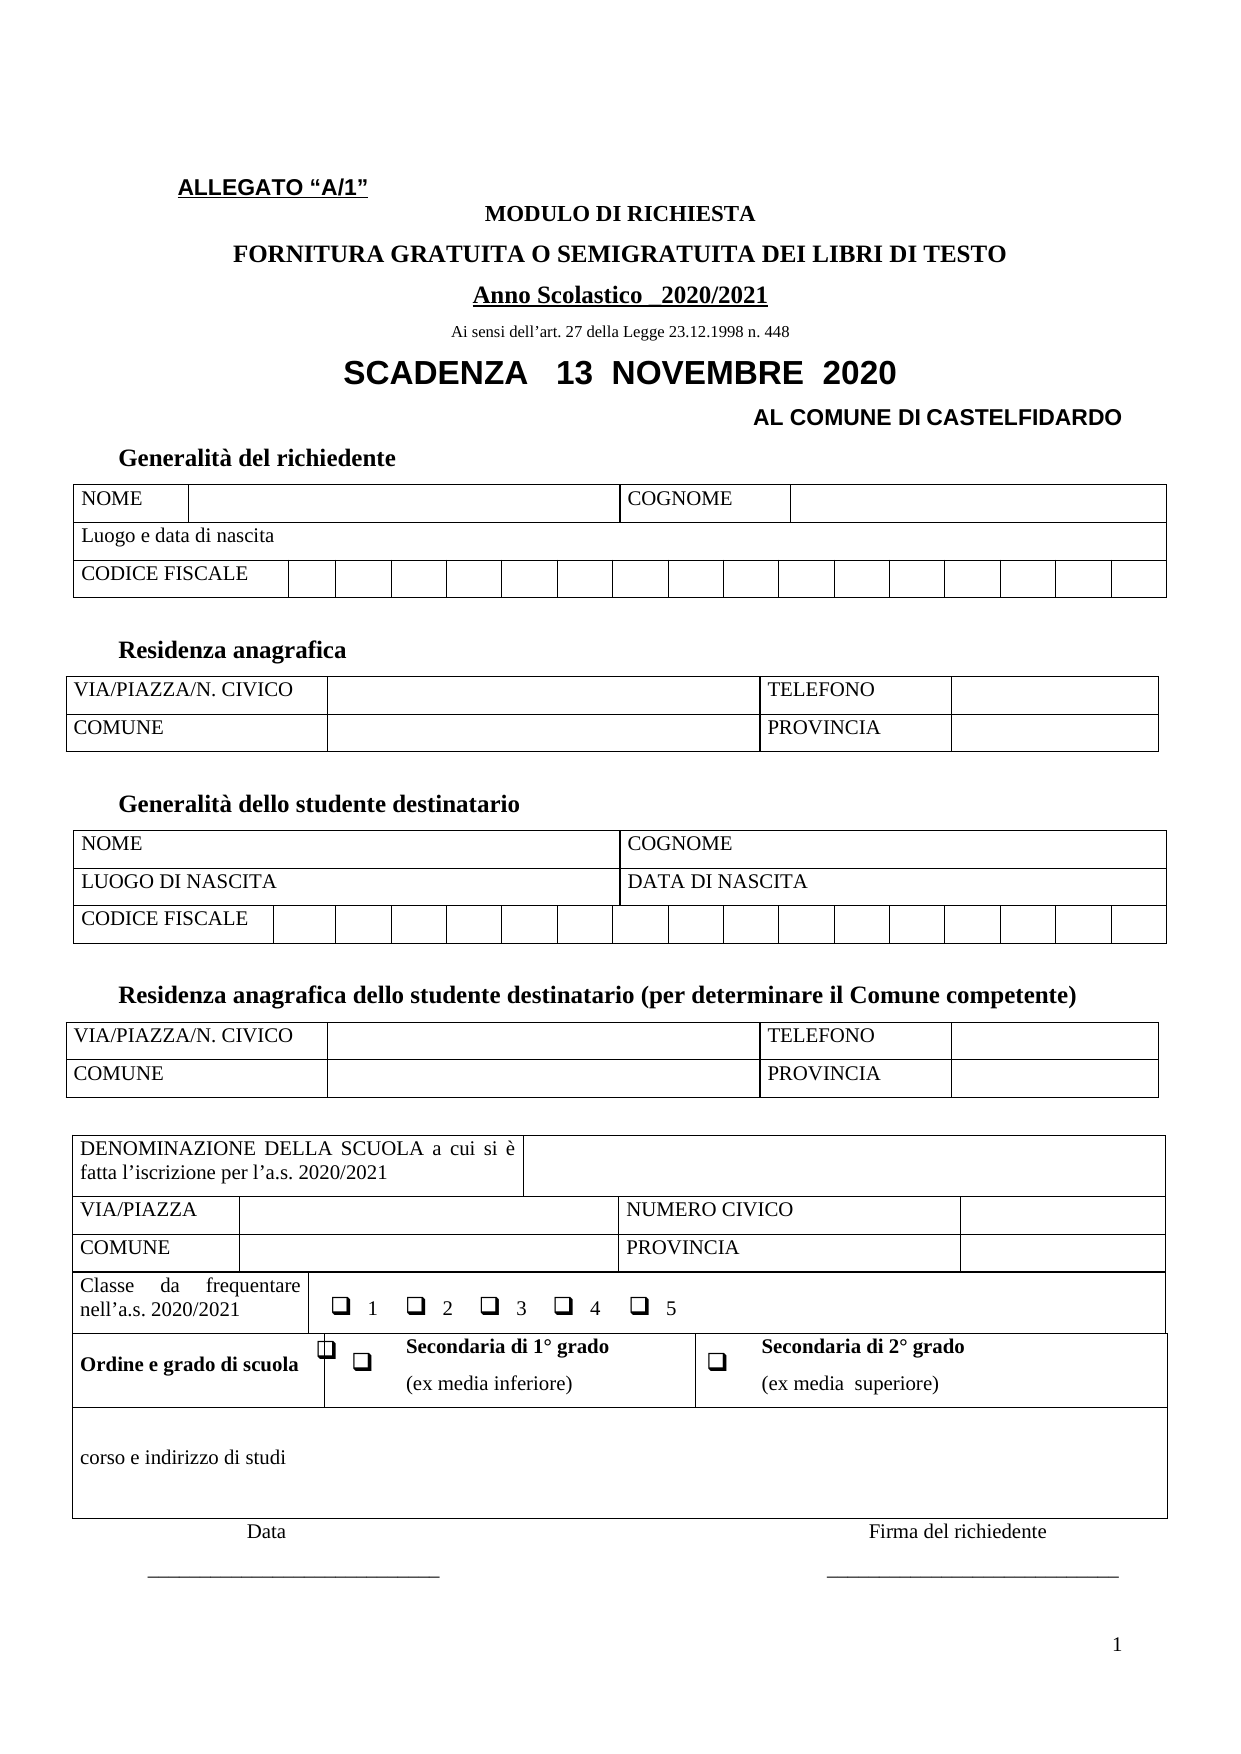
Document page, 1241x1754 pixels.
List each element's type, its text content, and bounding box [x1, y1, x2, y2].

table_header COGNOME [621, 831, 1166, 868]
text Ai sensi dell’art. 27 della Legge 23.12.1998 n. 448 [118, 322, 1122, 341]
table_header [328, 1023, 759, 1059]
table_cell CODICE FISCALE [74, 561, 288, 597]
table_cell [835, 561, 889, 597]
table_cell Secondaria di 1° grado (ex media inferiore) [399, 1334, 627, 1407]
table_cell [392, 906, 446, 943]
table_header DENOMINAZIONE DELLA SCUOLA a cui si è fatta l’iscrizione per l’a.s. 2020/2021 [73, 1136, 523, 1196]
table_cell [779, 906, 834, 943]
table_cell [890, 561, 944, 597]
table_header VIA/PIAZZA/N. CIVICO [67, 1023, 327, 1059]
table_cell [724, 906, 778, 943]
text ____________________________ ____________________________ [118, 1556, 1122, 1580]
table_cell [945, 906, 1000, 943]
text Data Firma del richiedente [118, 1519, 1122, 1543]
table_header NOME [74, 485, 188, 522]
text Residenza anagrafica [118, 635, 1122, 663]
table_cell [724, 561, 778, 597]
table_cell [669, 906, 723, 943]
table_cell Luogo e data di nascita [74, 523, 1166, 559]
table_cell [336, 561, 391, 597]
table_cell PROVINCIA [761, 1060, 951, 1097]
table_cell CODICE FISCALE [74, 906, 273, 943]
table_cell 3 [471, 1273, 545, 1333]
table_cell [1056, 906, 1111, 943]
table_cell DATA DI NASCITA [621, 869, 1166, 905]
table_header COGNOME [621, 485, 790, 522]
table_cell [392, 561, 446, 597]
table_header [524, 1136, 1165, 1196]
text AL COMUNE DI CASTELFIDARDO [118, 404, 1122, 431]
table_cell LUOGO DI NASCITA [74, 869, 619, 905]
table_header [952, 677, 1158, 714]
table_cell [769, 1273, 1165, 1333]
table_header TELEFONO [761, 677, 951, 714]
table_cell [628, 1334, 695, 1407]
table_cell [1001, 906, 1055, 943]
table_cell Classe da frequentare nell’a.s. 2020/2021 [73, 1273, 308, 1333]
table_header NOME [74, 831, 619, 868]
table_header TELEFONO [761, 1023, 951, 1059]
table_cell 4 [545, 1273, 621, 1333]
table_cell [613, 561, 668, 597]
table_cell [952, 715, 1158, 751]
table_cell [613, 906, 668, 943]
table_cell [558, 561, 612, 597]
table_cell [336, 906, 391, 943]
table_cell [835, 906, 889, 943]
table_cell [274, 906, 335, 943]
table_cell [1056, 561, 1111, 597]
table_header [952, 1023, 1158, 1059]
text Residenza anagrafica dello studente destinatario (per determinare il Comune competente) [118, 981, 1122, 1009]
table_cell [945, 561, 1000, 597]
table_cell [779, 561, 834, 597]
text Anno Scolastico _2020/2021 [118, 280, 1122, 309]
table_cell 1 [309, 1273, 398, 1333]
table_cell [328, 715, 759, 751]
text Generalità del richiedente [118, 443, 1122, 472]
table_header VIA/PIAZZA/N. CIVICO [67, 677, 327, 714]
text SCADENZA 13 NOVEMBRE 2020 [118, 353, 1122, 392]
table_cell [502, 561, 557, 597]
table_cell [447, 906, 501, 943]
table_cell [558, 906, 612, 943]
table_cell PROVINCIA [619, 1235, 960, 1271]
table_header [791, 485, 1166, 522]
table_cell [1112, 561, 1166, 597]
table_cell [952, 1060, 1158, 1097]
table_cell [289, 561, 335, 597]
table_cell Ordine e grado di scuola [73, 1334, 308, 1407]
table_cell Secondaria di 2° grado (ex media superiore) [754, 1334, 1167, 1407]
table_cell [447, 561, 501, 597]
table_cell COMUNE [73, 1235, 239, 1271]
table_cell [1112, 906, 1166, 943]
text ALLEGATO “A/1” [118, 174, 1107, 200]
table_cell [308, 1334, 324, 1407]
table_cell COMUNE [67, 715, 327, 751]
text MODULO DI RICHIESTA [118, 200, 1122, 227]
table_cell [325, 1334, 398, 1407]
table_cell [502, 906, 557, 943]
table_cell [696, 1334, 754, 1407]
table_cell [240, 1235, 618, 1271]
table_cell corso e indirizzo di studi [73, 1408, 1167, 1518]
table_cell VIA/PIAZZA [73, 1197, 239, 1234]
table_cell COMUNE [67, 1060, 327, 1097]
table_cell [1001, 561, 1055, 597]
table_cell [961, 1197, 1165, 1234]
table_cell NUMERO CIVICO [619, 1197, 960, 1234]
text FORNITURA GRATUITA O SEMIGRATUITA DEI LIBRI DI TESTO [118, 239, 1122, 268]
table_cell [328, 1060, 759, 1097]
table_cell [669, 561, 723, 597]
table_cell [890, 906, 944, 943]
table_cell [961, 1235, 1165, 1271]
text Generalità dello studente destinatario [118, 789, 1122, 818]
table_cell 5 [621, 1273, 769, 1333]
table_cell 2 [398, 1273, 471, 1333]
table_header [328, 677, 759, 714]
table_cell [240, 1197, 618, 1234]
table_cell PROVINCIA [761, 715, 951, 751]
table_header [189, 485, 619, 522]
